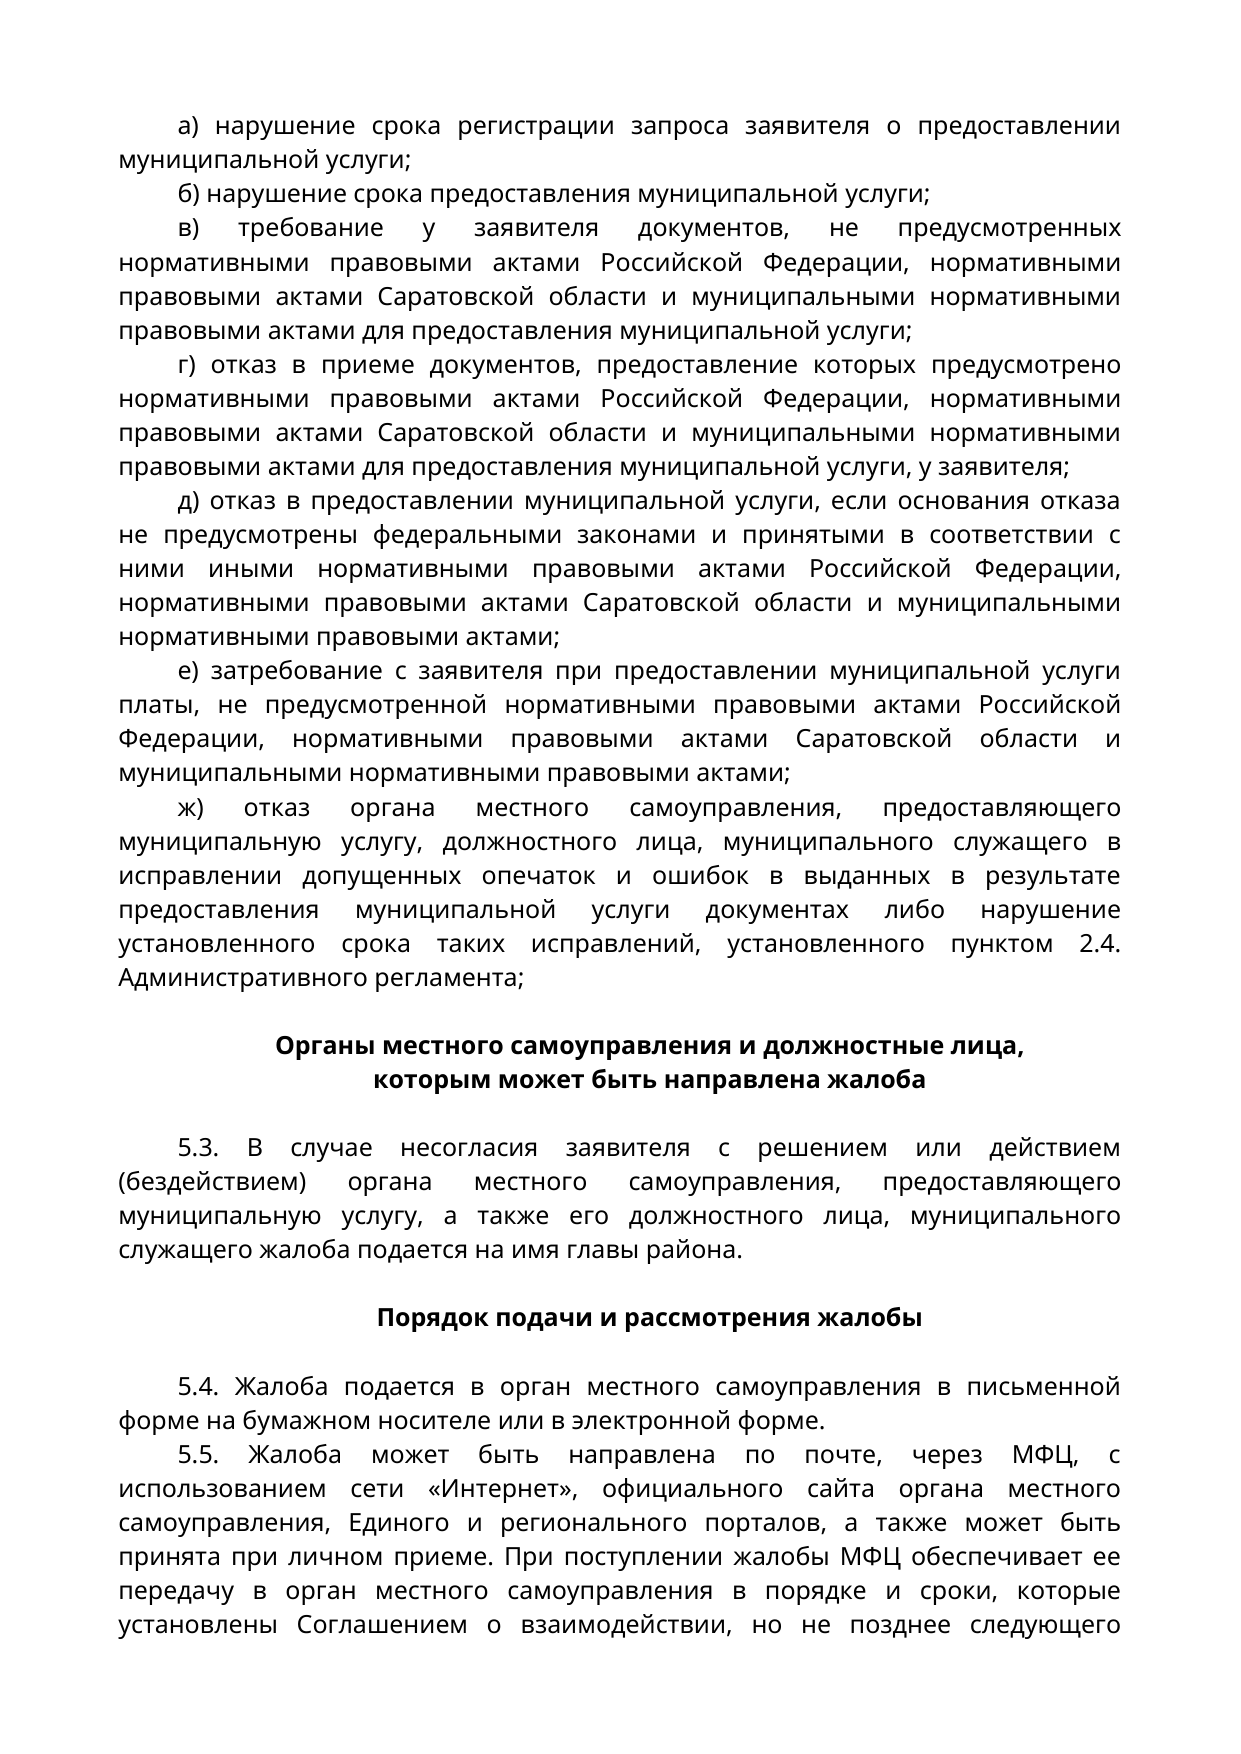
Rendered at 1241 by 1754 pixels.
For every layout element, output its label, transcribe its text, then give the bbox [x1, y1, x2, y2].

text ж) отказ органа местного самоуправления, предоставляющего муниципальную услугу, должностного лица, муниципального служащего в исправлении допущенных опечаток и ошибок в выданных в результате предоставления муниципальной услуги документах либо нарушение установленного срока таких исправлений, установленного пунктом 2.4. Административного регламента; [118, 789, 1122, 993]
text б) нарушение срока предоставления муниципальной услуги; [118, 176, 1122, 210]
text г) отказ в приеме документов, предоставление которых предусмотрено нормативными правовыми актами Российской Федерации, нормативными правовыми актами Саратовской области и муниципальными нормативными правовыми актами для предоставления муниципальной услуги, у заявителя; [118, 346, 1122, 483]
text Порядок подачи и рассмотрения жалобы [118, 1300, 1122, 1334]
text а) нарушение срока регистрации запроса заявителя о предоставлении муниципальной услуги; [118, 108, 1122, 176]
text которым может быть направлена жалоба [118, 1062, 1122, 1096]
text в) требование у заявителя документов, не предусмотренных нормативными правовыми актами Российской Федерации, нормативными правовыми актами Саратовской области и муниципальными нормативными правовыми актами для предоставления муниципальной услуги; [118, 210, 1122, 346]
text д) отказ в предоставлении муниципальной услуги, если основания отказа не предусмотрены федеральными законами и принятыми в соответствии с ними иными нормативными правовыми актами Российской Федерации, нормативными правовыми актами Саратовской области и муниципальными нормативными правовыми актами; [118, 483, 1122, 653]
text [118, 1436, 1122, 1641]
text 5.3. В случае несогласия заявителя с решением или действием (бездействием) органа местного самоуправления, предоставляющего муниципальную услугу, а также его должностного лица, муниципального служащего жалоба подается на имя главы района. [118, 1130, 1122, 1266]
text 5.4. Жалоба подается в орган местного самоуправления в письменной форме на бумажном носителе или в электронной форме. [118, 1368, 1122, 1436]
text Органы местного самоуправления и должностные лица, [118, 1028, 1122, 1062]
text е) затребование с заявителя при предоставлении муниципальной услуги платы, не предусмотренной нормативными правовыми актами Российской Федерации, нормативными правовыми актами Саратовской области и муниципальными нормативными правовыми актами; [118, 653, 1122, 789]
